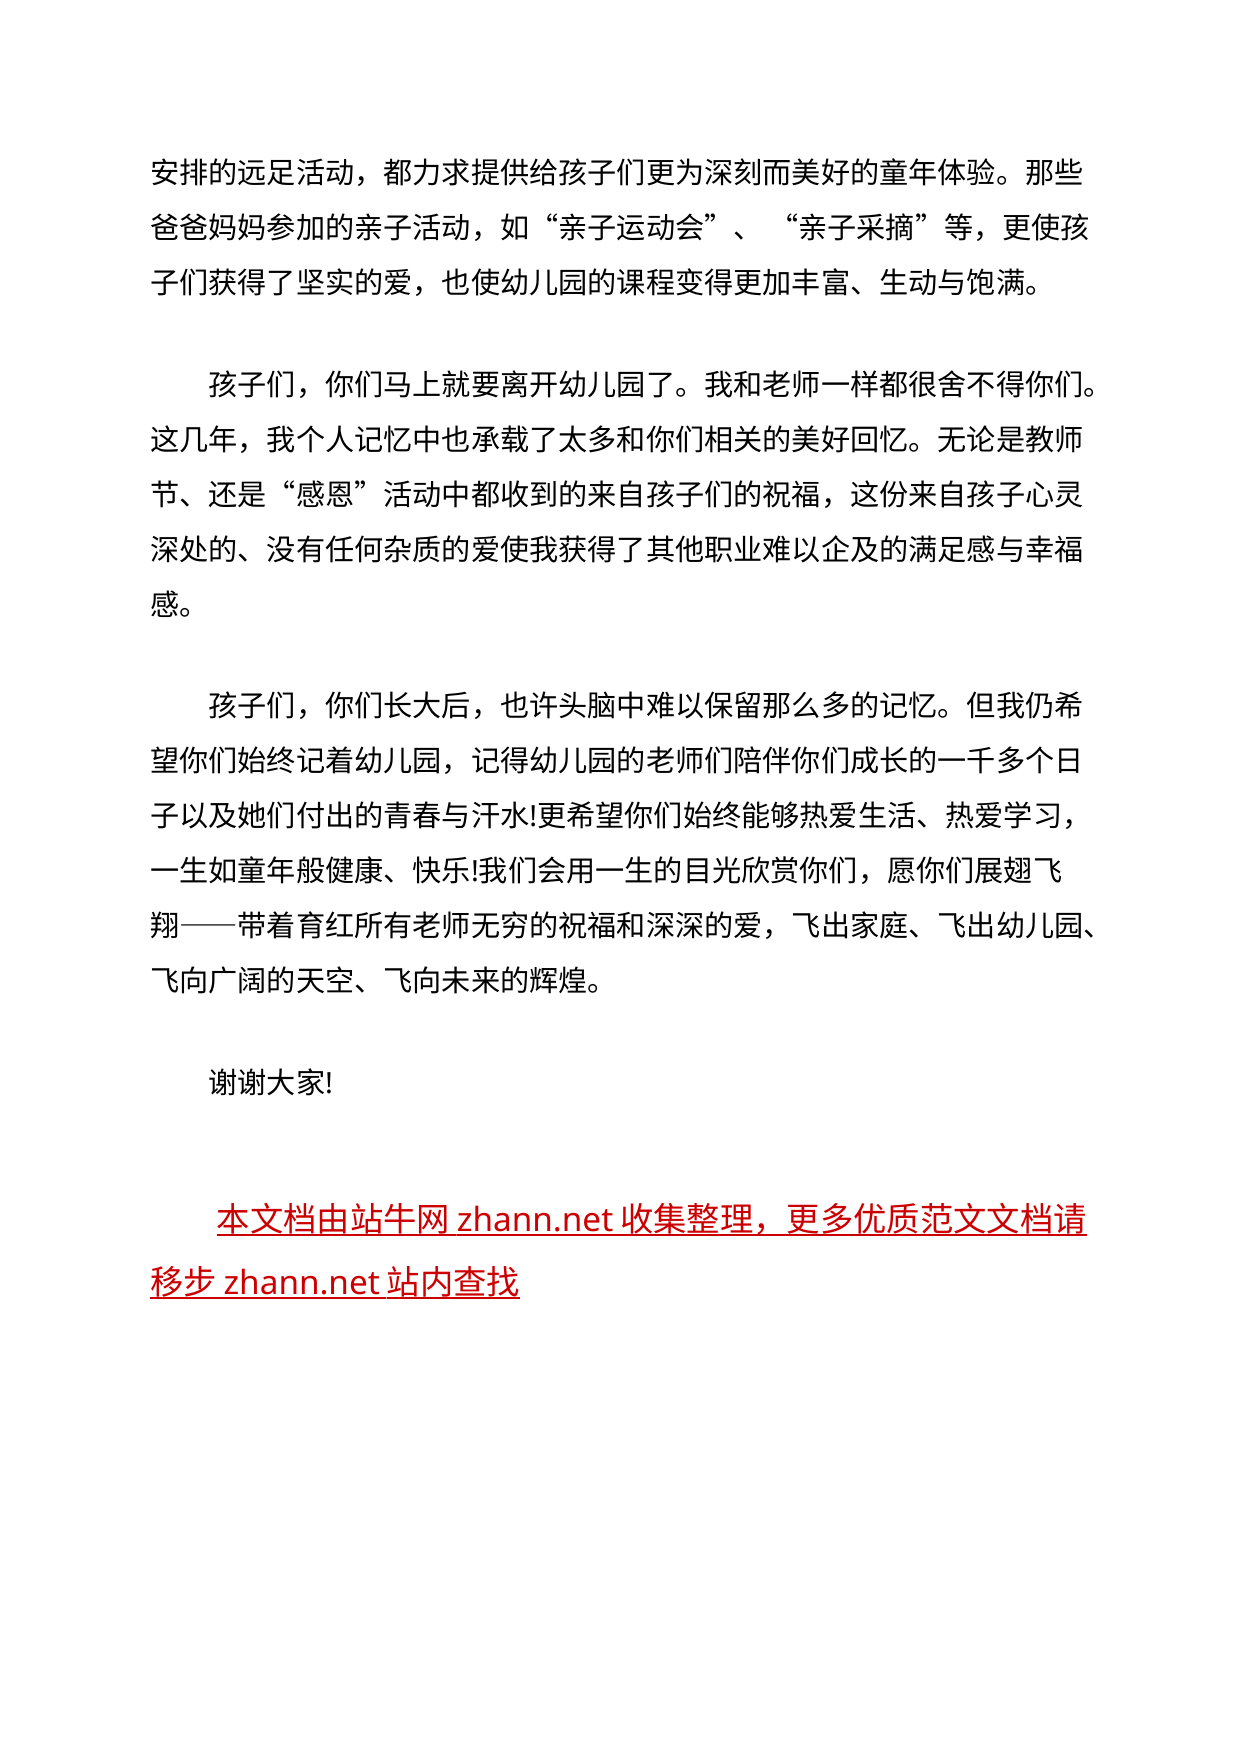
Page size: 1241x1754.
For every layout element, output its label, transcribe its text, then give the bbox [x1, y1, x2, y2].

text 谢谢大家! [150, 1059, 1090, 1102]
text 孩子们，你们马上就要离开幼儿园了。我和老师一样都很舍不得你们。这几年，我个人记忆中也承载了太多和你们相关的美好回忆。无论是教师节、还是“感恩”活动中都收到的来自孩子们的祝福，这份来自孩子心灵深处的、没有任何杂质的爱使我获得了其他职业难以企及的满足感与幸福感。 [150, 362, 1090, 623]
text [150, 150, 1090, 302]
text 本文档由站牛网zhann.net收集整理，更多优质范文文档请移步zhann.net站内查找 [150, 1193, 1090, 1304]
text 孩子们，你们长大后，也许头脑中难以保留那么多的记忆。但我仍希望你们始终记着幼儿园，记得幼儿园的老师们陪伴你们成长的一千多个日子以及她们付出的青春与汗水!更希望你们始终能够热爱生活、热爱学习，一生如童年般健康、快乐!我们会用一生的目光欣赏你们，愿你们展翅飞翔——带着育红所有老师无穷的祝福和深深的爱，飞出家庭、飞出幼儿园、飞向广阔的天空、飞向未来的辉煌。 [150, 683, 1090, 1000]
